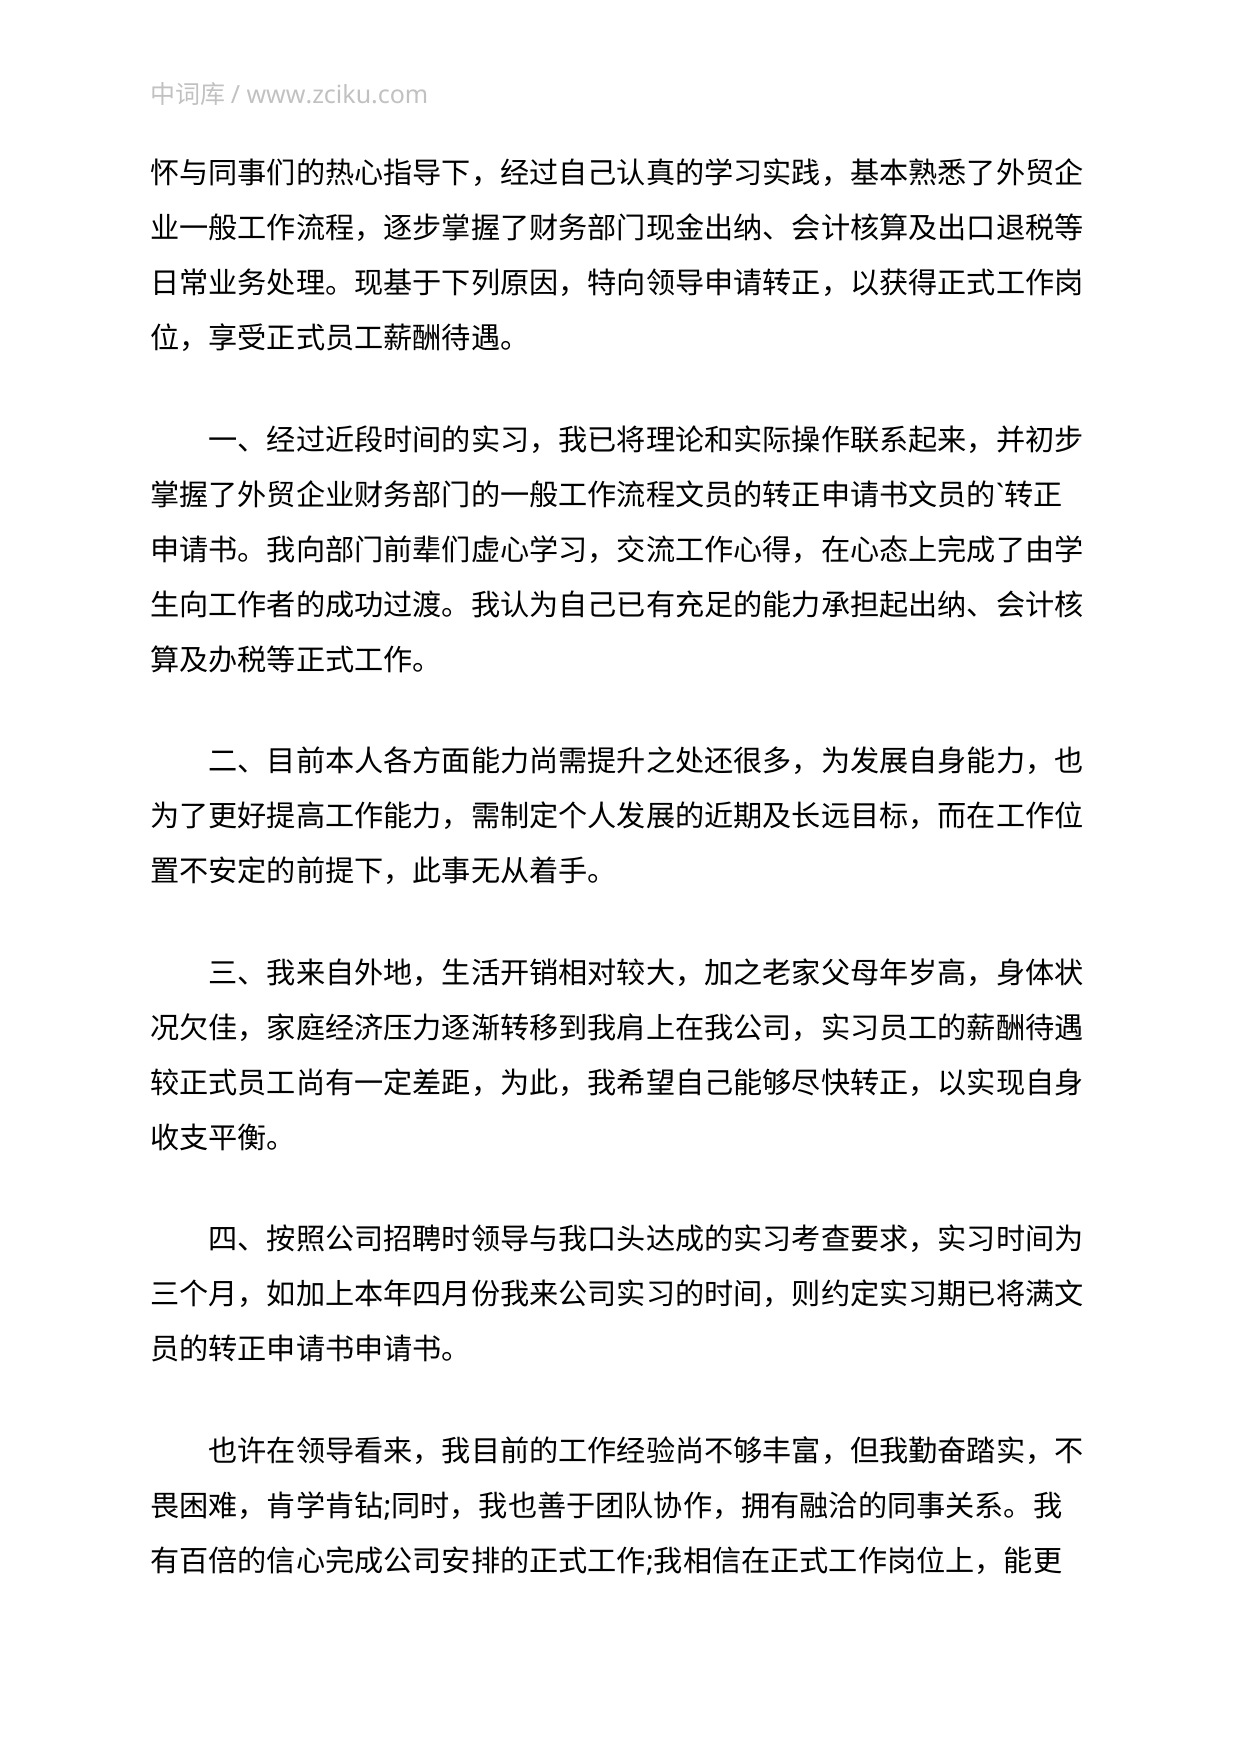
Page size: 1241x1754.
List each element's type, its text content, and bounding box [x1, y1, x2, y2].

text 四、按照公司招聘时领导与我口头达成的实习考查要求，实习时间为三个月，如加上本年四月份我来公司实习的时间，则约定实习期已将满文员的转正申请书申请书。 [150, 1216, 1090, 1368]
text 二、目前本人各方面能力尚需提升之处还很多，为发展自身能力，也为了更好提高工作能力，需制定个人发展的近期及长远目标，而在工作位置不安定的前提下，此事无从着手。 [150, 738, 1090, 890]
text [150, 150, 1090, 357]
text 一、经过近段时间的实习，我已将理论和实际操作联系起来，并初步掌握了外贸企业财务部门的一般工作流程文员的转正申请书文员的`转正申请书。我向部门前辈们虚心学习，交流工作心得，在心态上完成了由学生向工作者的成功过渡。我认为自己已有充足的能力承担起出纳、会计核算及办税等正式工作。 [150, 416, 1090, 678]
text 三、我来自外地，生活开销相对较大，加之老家父母年岁高，身体状况欠佳，家庭经济压力逐渐转移到我肩上在我公司，实习员工的薪酬待遇较正式员工尚有一定差距，为此，我希望自己能够尽快转正，以实现自身收支平衡。 [150, 949, 1090, 1156]
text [150, 1427, 1090, 1580]
